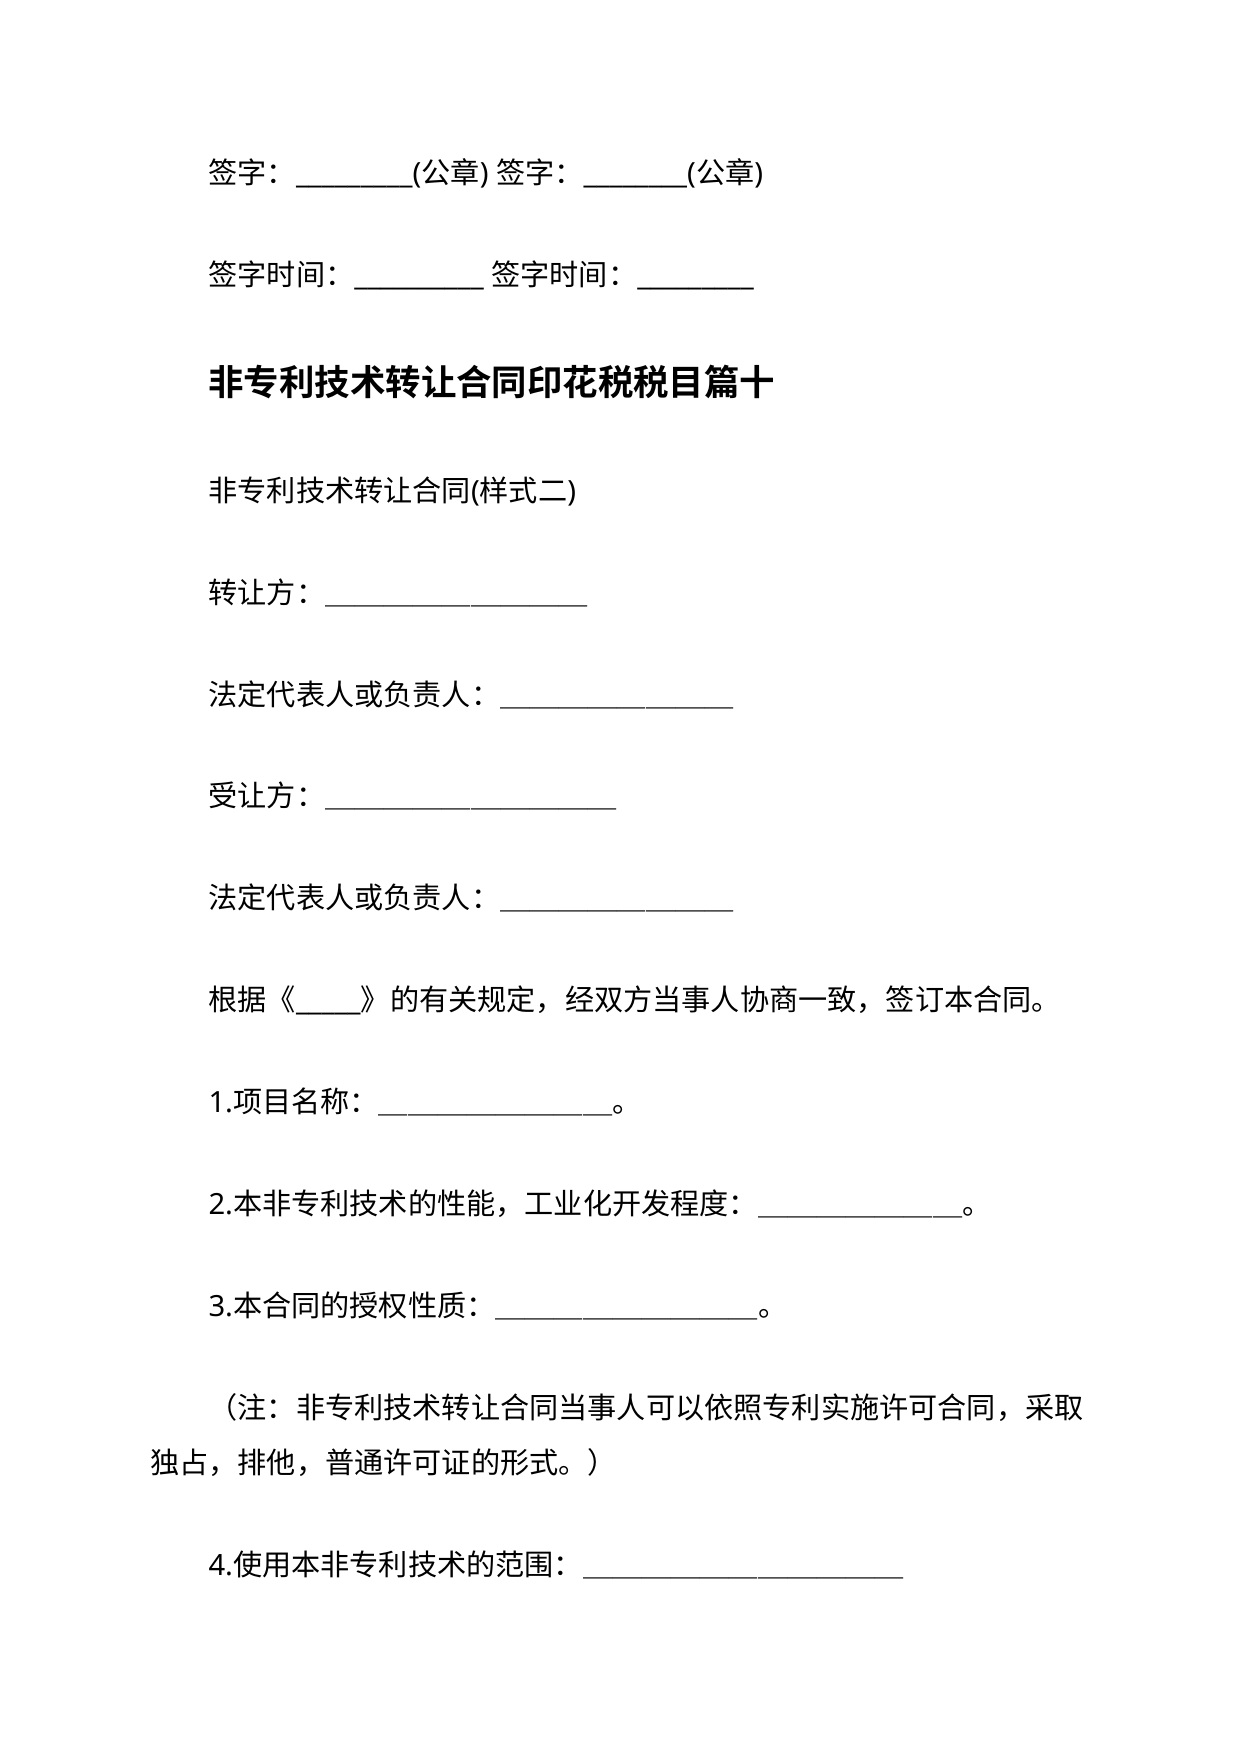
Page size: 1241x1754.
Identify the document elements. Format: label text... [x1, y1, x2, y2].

text 法定代表人或负责人：＿＿＿＿＿＿＿＿ [150, 671, 1090, 713]
text 转让方：＿＿＿＿＿＿＿＿＿ [150, 569, 1090, 612]
text 1.项目名称：＿＿＿＿＿＿＿＿。 [150, 1078, 1090, 1121]
text 法定代表人或负责人：＿＿＿＿＿＿＿＿ [150, 875, 1090, 917]
text 受让方：＿＿＿＿＿＿＿＿＿＿ [150, 773, 1090, 815]
text 非专利技术转让合同(样式二) [150, 467, 1090, 510]
text 3.本合同的授权性质：＿＿＿＿＿＿＿＿＿。 [150, 1282, 1090, 1325]
text 签字时间：__________ 签字时间：_________ [150, 252, 1090, 294]
text 非专利技术转让合同印花税税目篇十 [150, 354, 1090, 405]
text 4.使用本非专利技术的范围：＿＿＿＿＿＿＿＿＿＿＿ [150, 1541, 1090, 1583]
text 签字：_________(公章) 签字：________(公章) [150, 150, 1090, 192]
text 根据《_____》的有关规定，经双方当事人协商一致，签订本合同。 [150, 976, 1090, 1019]
text （注：非专利技术转让合同当事人可以依照专利实施许可合同，采取独占，排他，普通许可证的形式。） [150, 1384, 1090, 1482]
text 2.本非专利技术的性能，工业化开发程度：＿＿＿＿＿＿＿。 [150, 1180, 1090, 1223]
